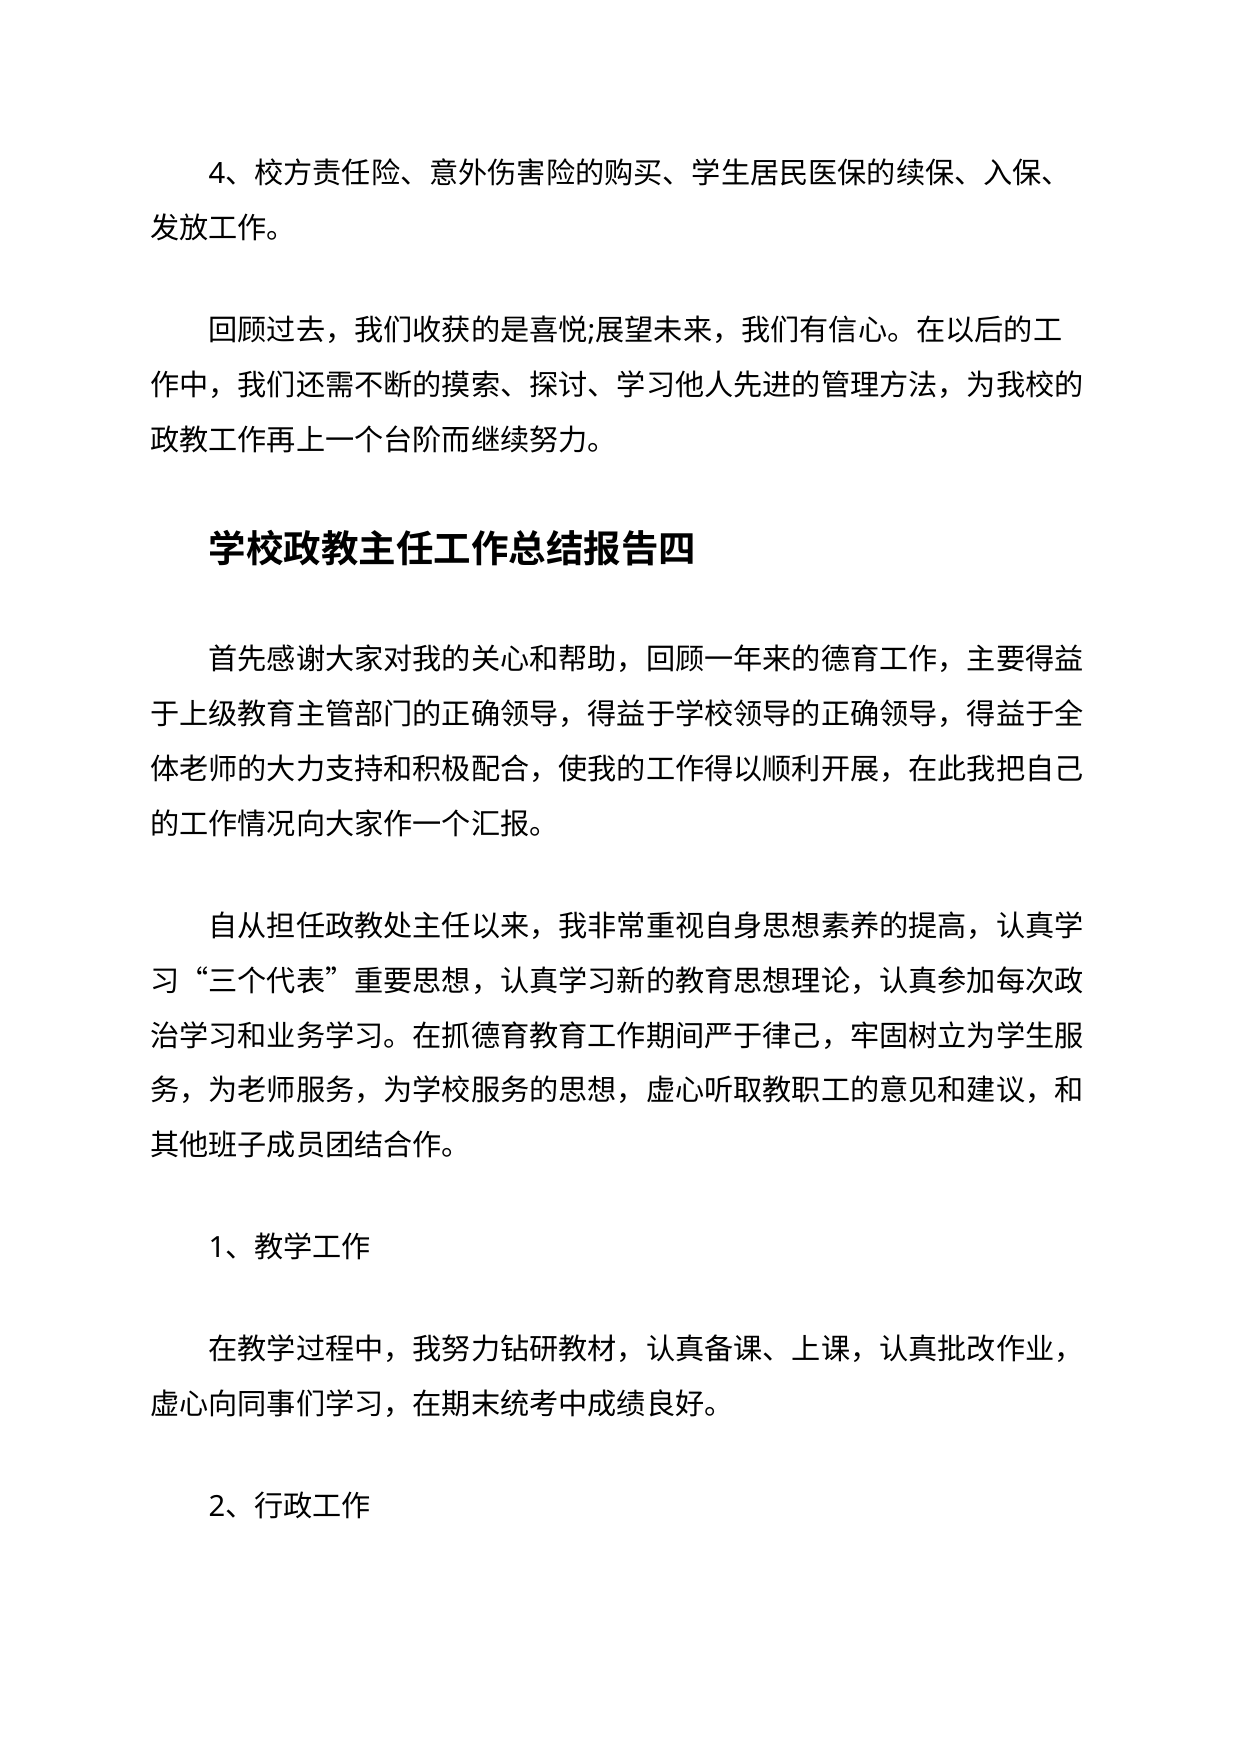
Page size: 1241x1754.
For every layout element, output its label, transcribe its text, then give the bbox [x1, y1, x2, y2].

text 自从担任政教处主任以来，我非常重视自身思想素养的提高，认真学习“三个代表”重要思想，认真学习新的教育思想理论，认真参加每次政治学习和业务学习。在抓德育教育工作期间严于律己，牢固树立为学生服务，为老师服务，为学校服务的思想，虚心听取教职工的意见和建议，和其他班子成员团结合作。 [150, 902, 1090, 1164]
text 回顾过去，我们收获的是喜悦;展望未来，我们有信心。在以后的工作中，我们还需不断的摸索、探讨、学习他人先进的管理方法，为我校的政教工作再上一个台阶而继续努力。 [150, 307, 1090, 459]
text 学校政教主任工作总结报告四 [150, 518, 1090, 573]
text 4、校方责任险、意外伤害险的购买、学生居民医保的续保、入保、发放工作。 [150, 150, 1090, 247]
text 1、教学工作 [150, 1224, 1090, 1266]
text 2、行政工作 [150, 1482, 1090, 1525]
text 首先感谢大家对我的关心和帮助，回顾一年来的德育工作，主要得益于上级教育主管部门的正确领导，得益于学校领导的正确领导，得益于全体老师的大力支持和积极配合，使我的工作得以顺利开展，在此我把自己的工作情况向大家作一个汇报。 [150, 636, 1090, 843]
text 在教学过程中，我努力钻研教材，认真备课、上课，认真批改作业，虚心向同事们学习，在期末统考中成绩良好。 [150, 1326, 1090, 1423]
